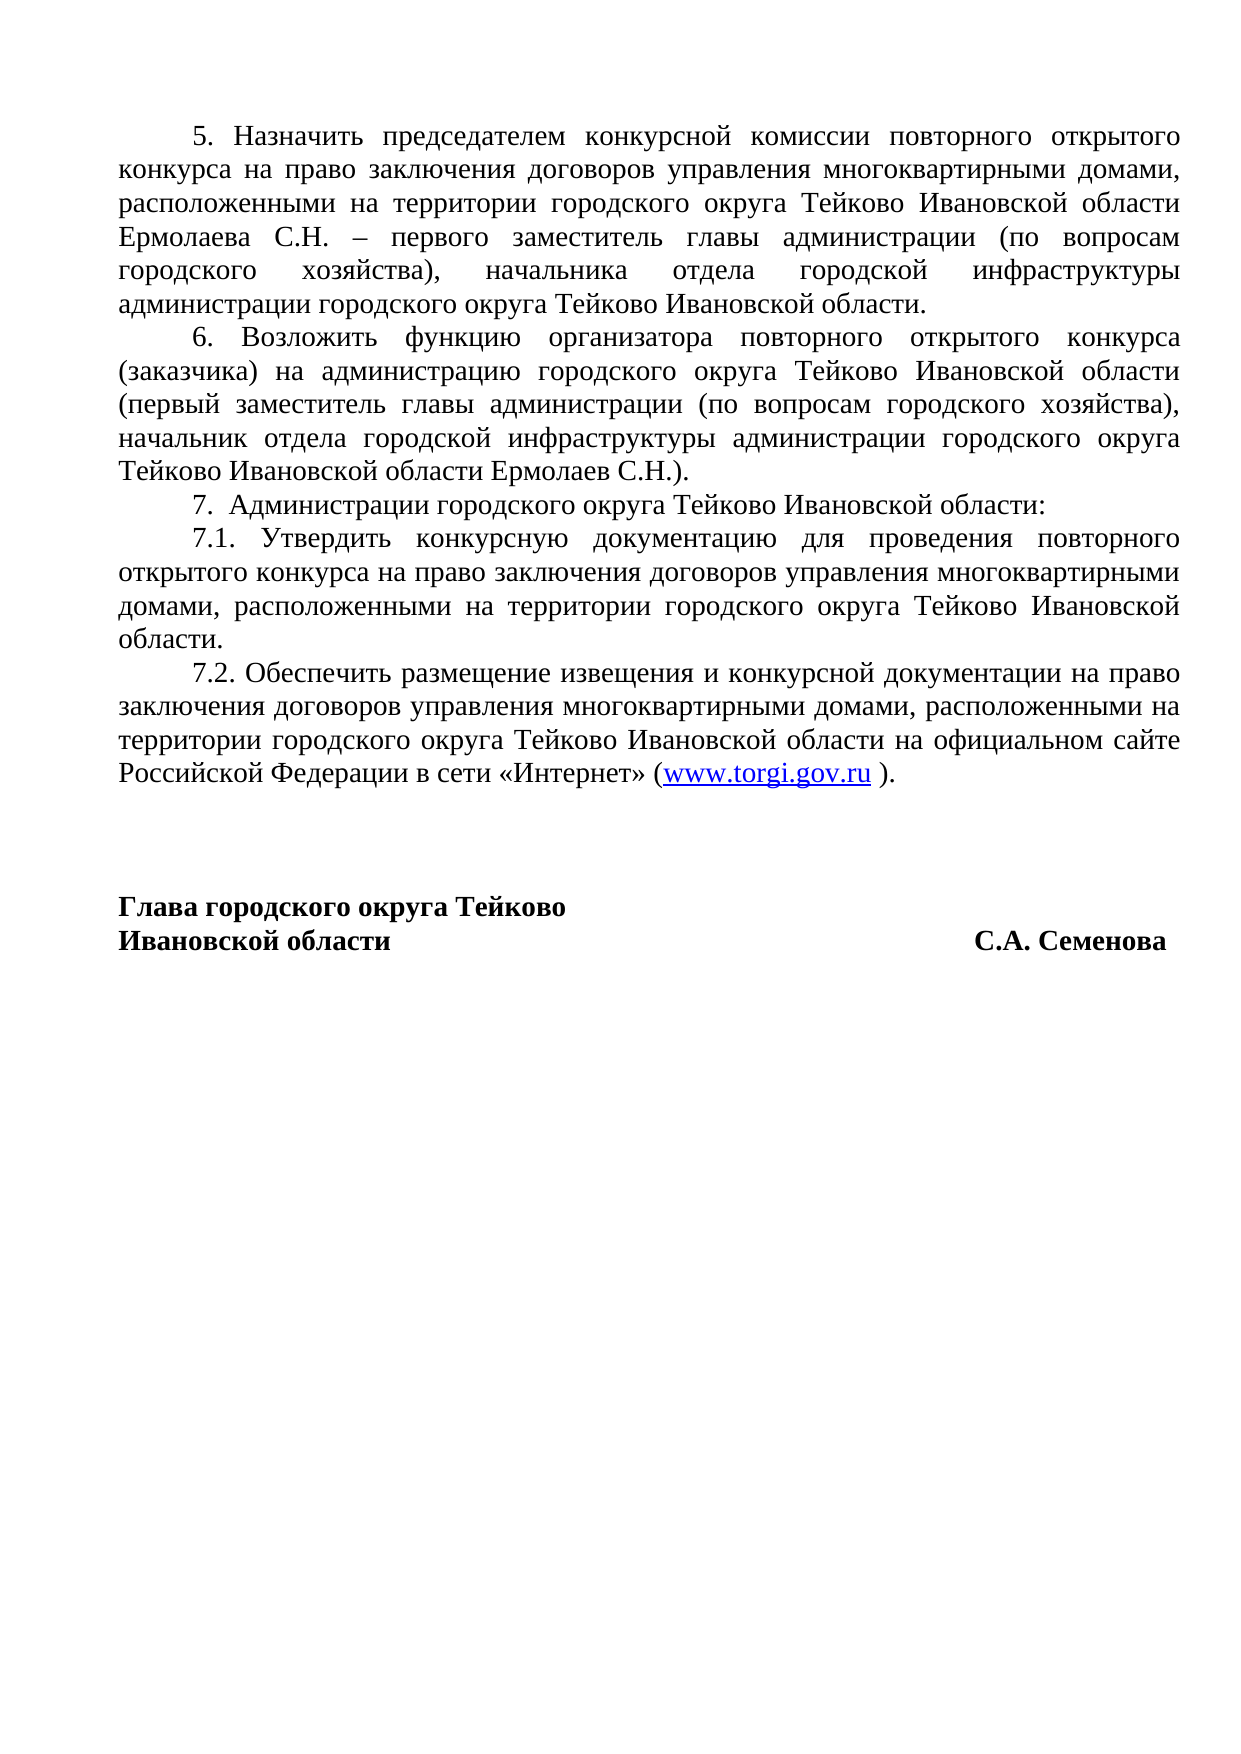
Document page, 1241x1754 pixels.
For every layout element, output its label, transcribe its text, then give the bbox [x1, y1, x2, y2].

text 7.1. Утвердить конкурсную документацию для проведения повторного открытого конкурса на право заключения договоров управления многоквартирными домами, расположенными на территории городского округа Тейково Ивановской области. [118, 521, 1181, 655]
text 7.2. Обеспечить размещение извещения и конкурсной документации на право заключения договоров управления многоквартирными домами, расположенными на территории городского округа Тейково Ивановской области на официальном сайте Российской Федерации в сети «Интернет» (www.torgi.gov.ru ). [118, 655, 1181, 789]
text Ивановской области С.А. Семенова [118, 923, 1181, 957]
text Глава городского округа Тейково [118, 889, 1181, 923]
text 5. Назначить председателем конкурсной комиссии повторного открытого конкурса на право заключения договоров управления многоквартирными домами, расположенными на территории городского округа Тейково Ивановской области Ермолаева С.Н. – первого заместитель главы администрации (по вопросам городского хозяйства), начальника отдела городской инфраструктуры администрации городского округа Тейково Ивановской области. [118, 118, 1181, 319]
text 6. Возложить функцию организатора повторного открытого конкурса (заказчика) на администрацию городского округа Тейково Ивановской области (первый заместитель главы администрации (по вопросам городского хозяйства), начальник отдела городской инфраструктуры администрации городского округа Тейково Ивановской области Ермолаев С.Н.). [118, 319, 1181, 487]
text 7. Администрации городского округа Тейково Ивановской области: [118, 487, 1181, 521]
